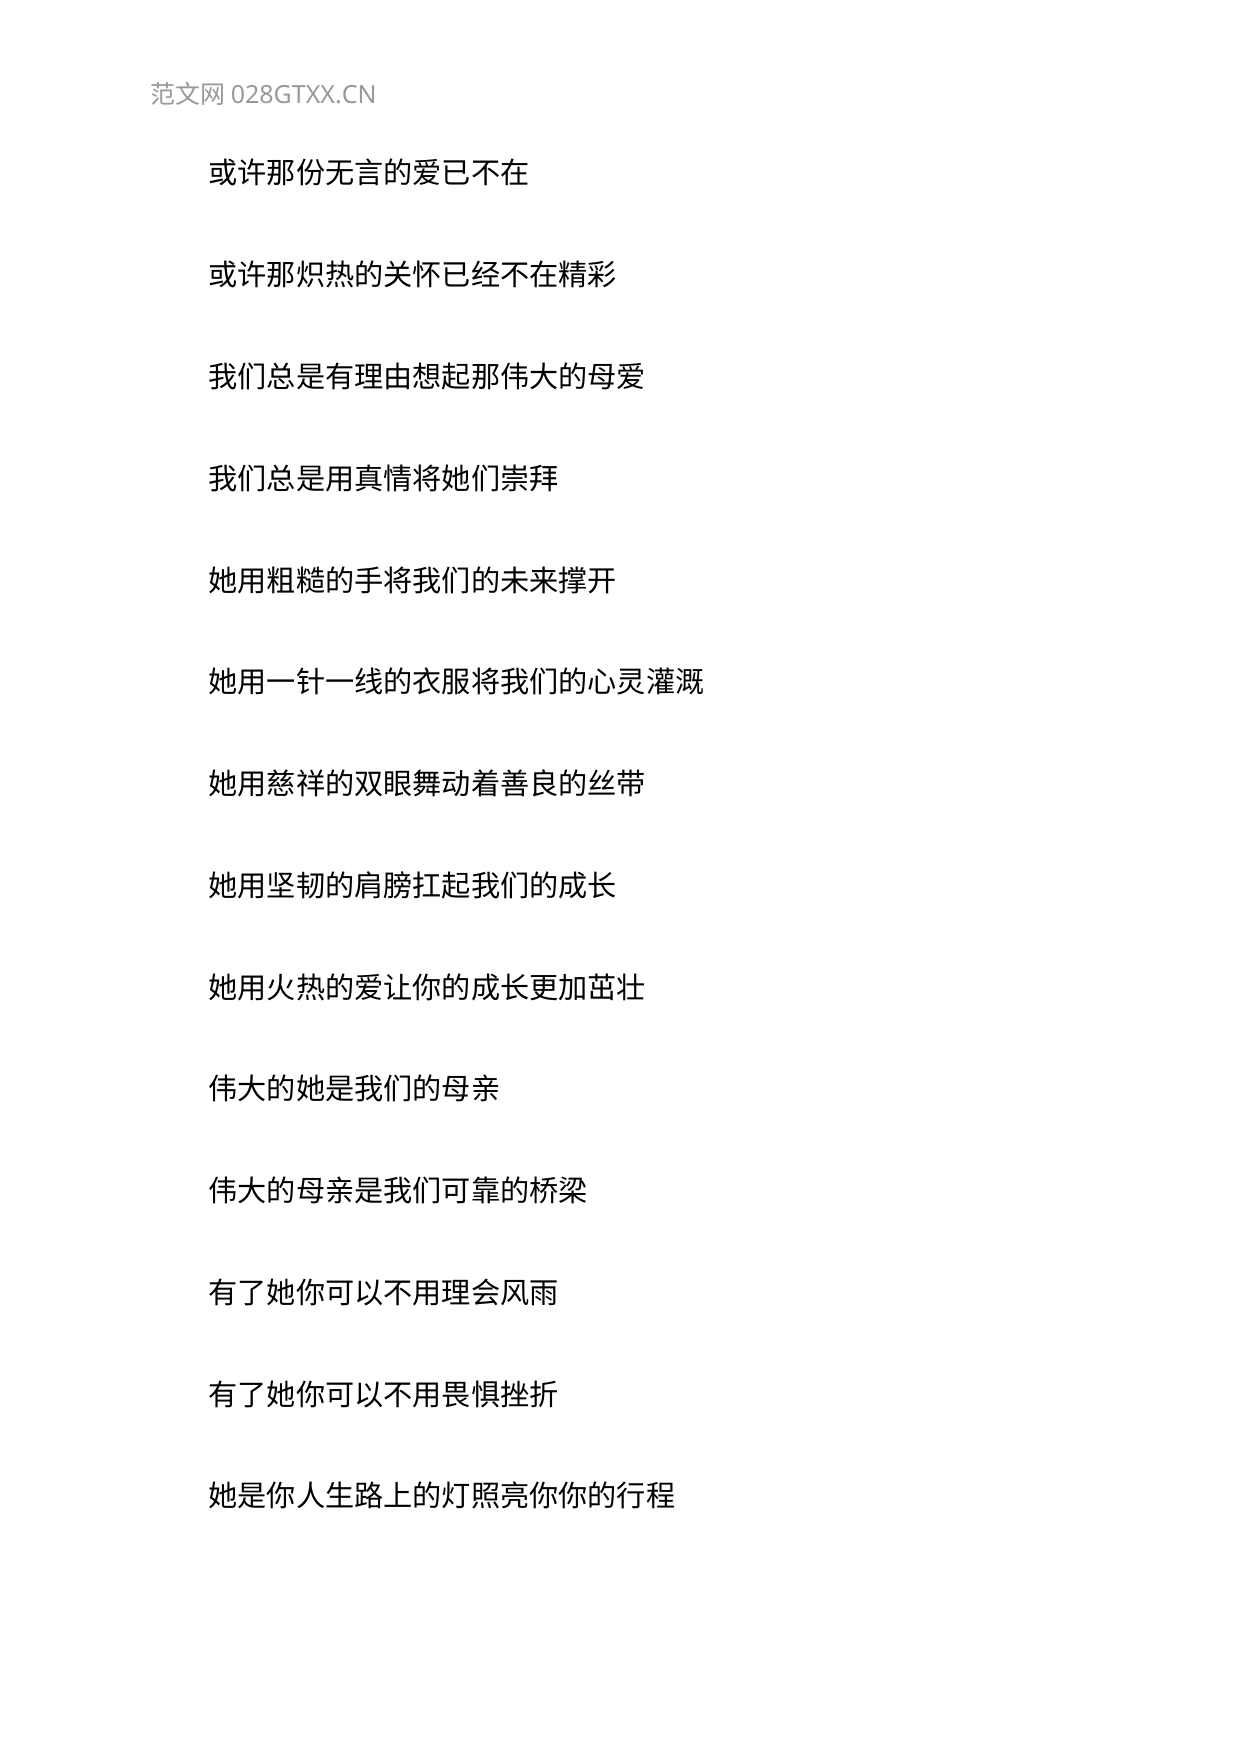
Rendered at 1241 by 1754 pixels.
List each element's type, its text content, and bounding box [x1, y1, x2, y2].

text 我们总是有理由想起那伟大的母爱 [150, 353, 1090, 396]
text 伟大的母亲是我们可靠的桥梁 [150, 1168, 1090, 1210]
text 她用坚韧的肩膀扛起我们的成长 [150, 862, 1090, 905]
text 我们总是用真情将她们崇拜 [150, 455, 1090, 498]
text 她用粗糙的手将我们的未来撑开 [150, 557, 1090, 599]
text 她是你人生路上的灯照亮你你的行程 [150, 1473, 1090, 1515]
text 有了她你可以不用畏惧挫折 [150, 1371, 1090, 1413]
text 她用一针一线的衣服将我们的心灵灌溉 [150, 659, 1090, 701]
text 或许那份无言的爱已不在 [150, 150, 1090, 192]
text 她用慈祥的双眼舞动着善良的丝带 [150, 761, 1090, 803]
text 有了她你可以不用理会风雨 [150, 1269, 1090, 1312]
text 伟大的她是我们的母亲 [150, 1066, 1090, 1108]
text 她用火热的爱让你的成长更加茁壮 [150, 964, 1090, 1006]
text 或许那炽热的关怀已经不在精彩 [150, 252, 1090, 294]
